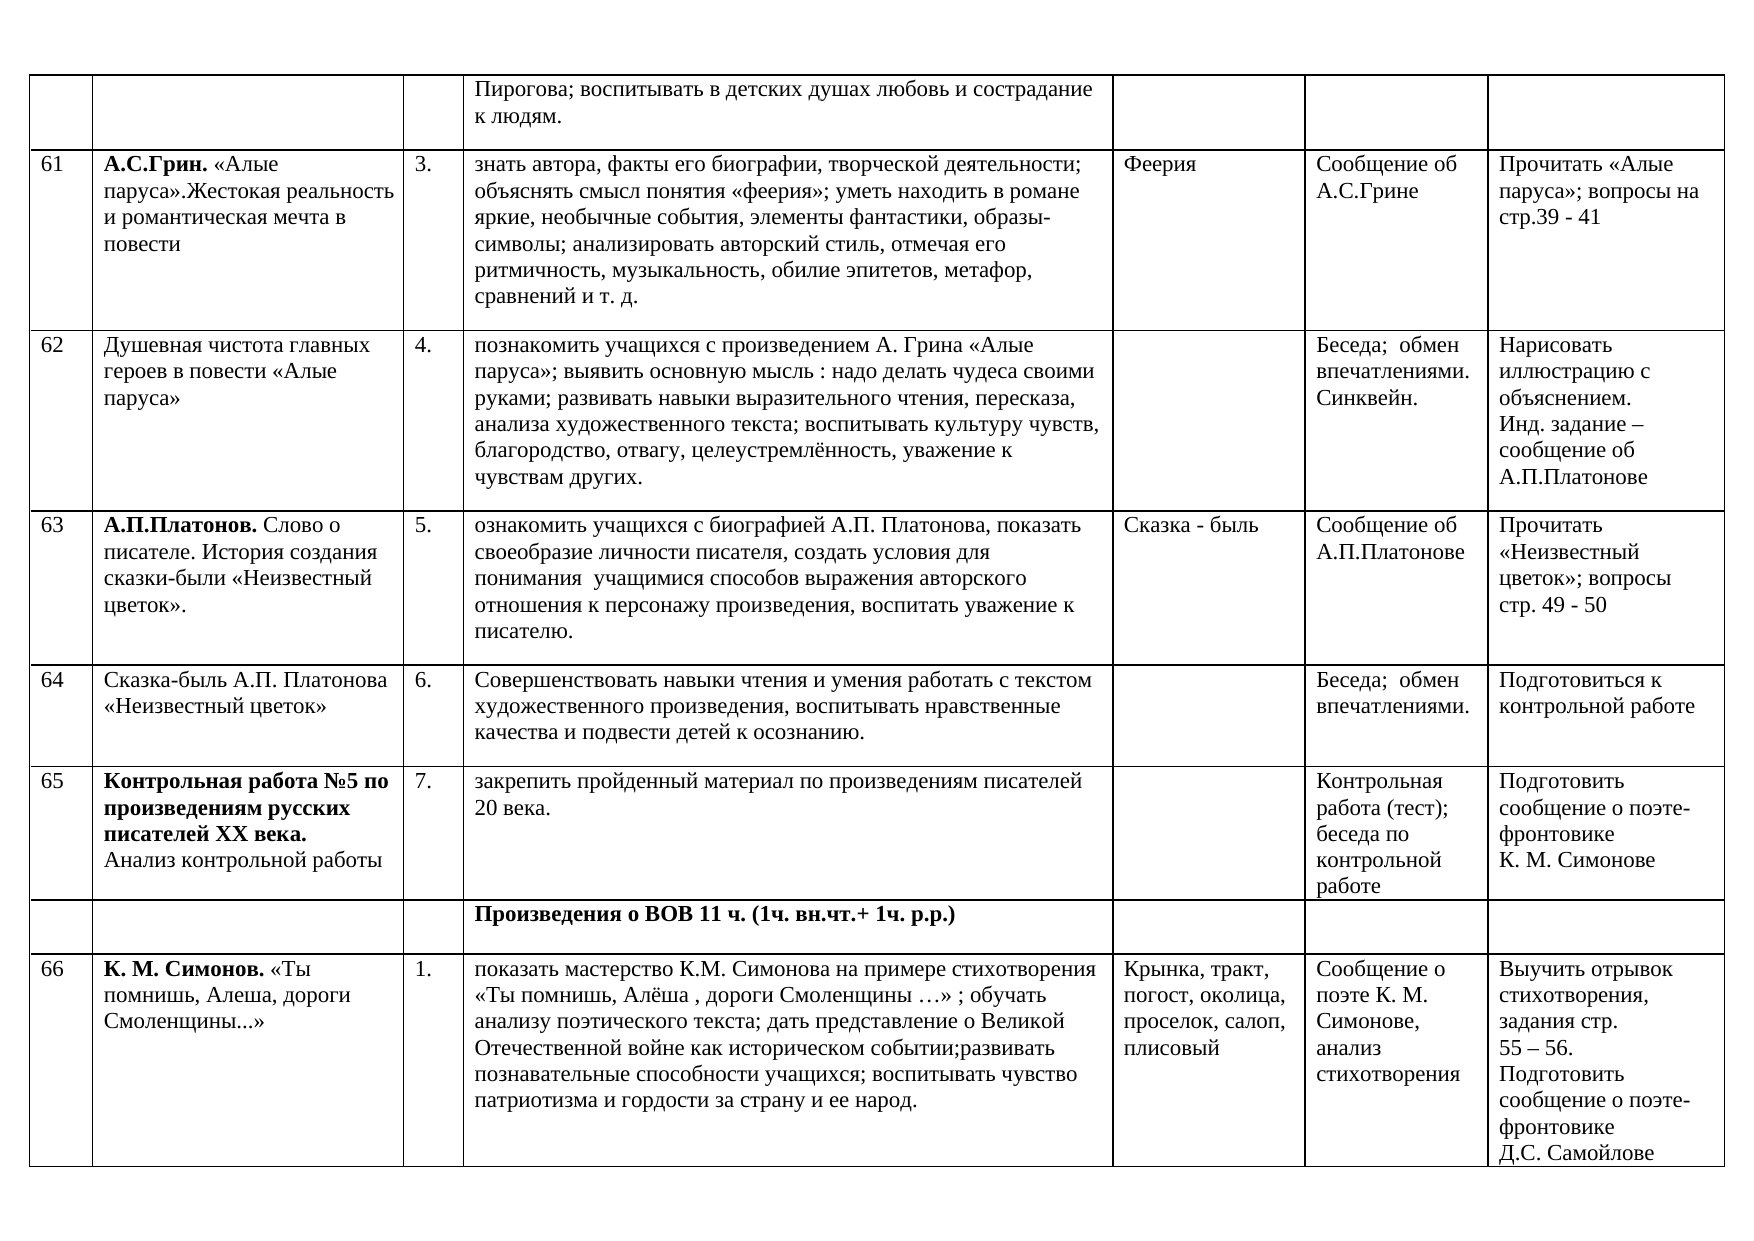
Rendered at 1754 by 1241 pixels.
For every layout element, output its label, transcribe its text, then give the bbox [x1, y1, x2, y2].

table_cell закрепить пройденный материал по произведениям писателей 20 века. [464, 767, 1112, 899]
table_cell 65 [30, 767, 92, 899]
table_cell Произведения о ВОВ 11 ч. (1ч. вн.чт.+ 1ч. р.р.) [464, 901, 1112, 953]
table_cell Сообщение об А.С.Грине [1306, 151, 1487, 329]
table_cell 7. [404, 767, 463, 899]
table_cell Контрольная работа (тест); беседа по контрольной работе [1306, 767, 1487, 899]
table_cell [1114, 901, 1304, 953]
table_cell [93, 901, 403, 953]
table_cell Контрольная работа №5 по произведениям русских писателей XX века. Анализ контрольной работы [93, 767, 403, 899]
table_cell А.С.Грин. «Алые паруса».Жестокая реальность и романтическая мечта в повести [93, 151, 403, 329]
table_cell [464, 76, 1112, 149]
table_cell 5. [404, 512, 463, 664]
table_cell К. М. Симонов. «Ты помнишь, Алеша, дороги Смоленщины...» [93, 955, 403, 1166]
table_cell [1489, 901, 1724, 953]
table_cell Нарисовать иллюстрацию с объяснением. Инд. задание – сообщение об А.П.Платонове [1489, 331, 1724, 510]
table_cell [1114, 331, 1304, 510]
table_cell Подготовить сообщение о поэте-фронтовике К. М. Симонове [1489, 767, 1724, 899]
table_cell 63 [30, 511, 92, 664]
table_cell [93, 76, 403, 149]
table_cell [1114, 666, 1304, 766]
table_cell Беседа; обмен впечатлениями. Синквейн. [1306, 331, 1487, 510]
table_cell 2. [404, 76, 463, 149]
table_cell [1489, 76, 1724, 149]
table_cell [404, 901, 463, 953]
table_cell Сообщение об А.П.Платонове [1306, 512, 1487, 664]
table_cell Подготовиться к контрольной работе [1489, 666, 1724, 766]
table_cell Сообщение о поэте К. М. Симонове, анализ стихотворения [1306, 955, 1487, 1166]
table_cell знать автора, факты его биографии, творческой деятельности; объяснять смысл понятия «феерия»; уметь находить в романе яркие, необычные события, элементы фантастики, образы-символы; анализировать авторский стиль, отмечая его ритмичность, музыкальность, обилие эпитетов, метафор, сравнений и т. д. [464, 151, 1112, 329]
table_cell 64 [30, 665, 92, 766]
table_cell Феерия [1114, 151, 1304, 329]
table_cell А.П.Платонов. Слово о писателе. История создания сказки-были «Неизвестный цветок». [93, 512, 403, 664]
table_cell Выучить отрывок стихотворения, задания стр. 55 – 56. Подготовить сообщение о поэте-фронтовике Д.С. Самойлове [1489, 955, 1724, 1166]
table_cell Прочитать «Алые паруса»; вопросы на стр.39 - 41 [1489, 151, 1724, 329]
table_cell 61 [30, 150, 92, 329]
table_cell Сказка - быль [1114, 512, 1304, 664]
table_cell 1. [404, 955, 463, 1166]
table_cell Сказка-быль А.П. Платонова «Неизвестный цветок» [93, 666, 403, 766]
table_cell [1114, 767, 1304, 899]
table_cell 3. [404, 151, 463, 329]
table_cell Совершенствовать навыки чтения и умения работать с текстом художественного произведения, воспитывать нравственные качества и подвести детей к осознанию. [464, 666, 1112, 766]
table_cell познакомить учащихся с произведением А. Грина «Алые паруса»; выявить основную мысль : надо делать чудеса своими руками; развивать навыки выразительного чтения, пересказа, анализа художественного текста; воспитывать культуру чувств, благородство, отвагу, целеустремлённость, уважение к чувствам других. [464, 331, 1112, 510]
table_cell Душевная чистота главных героев в повести «Алые паруса» [93, 331, 403, 510]
table_cell [1306, 901, 1487, 953]
table_cell показать мастерство К.М. Симонова на примере стихотворения «Ты помнишь, Алёша , дороги Смоленщины …» ; обучать анализу поэтического текста; дать представление о Великой Отечественной войне как историческом событии;развивать познавательные способности учащихся; воспитывать чувство патриотизма и гордости за страну и ее народ. [464, 955, 1112, 1166]
table_cell 60 [30, 76, 92, 149]
table_cell [30, 900, 92, 953]
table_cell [1114, 76, 1304, 149]
table_cell 66 [30, 954, 92, 1166]
table_cell Крынка, тракт, погост, околица, проселок, салоп, плисовый [1114, 955, 1304, 1166]
table_cell Прочитать «Неизвестный цветок»; вопросы стр. 49 - 50 [1489, 512, 1724, 664]
table_cell 62 [30, 331, 92, 510]
table_cell 6. [404, 666, 463, 766]
table_cell ознакомить учащихся с биографией А.П. Платонова, показать своеобразие личности писателя, создать условия для понимания учащимися способов выражения авторского отношения к персонажу произведения, воспитать уважение к писателю. [464, 512, 1112, 664]
table_cell Беседа; обмен впечатлениями. [1306, 666, 1487, 766]
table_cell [1306, 76, 1487, 149]
table_cell 4. [404, 331, 463, 510]
